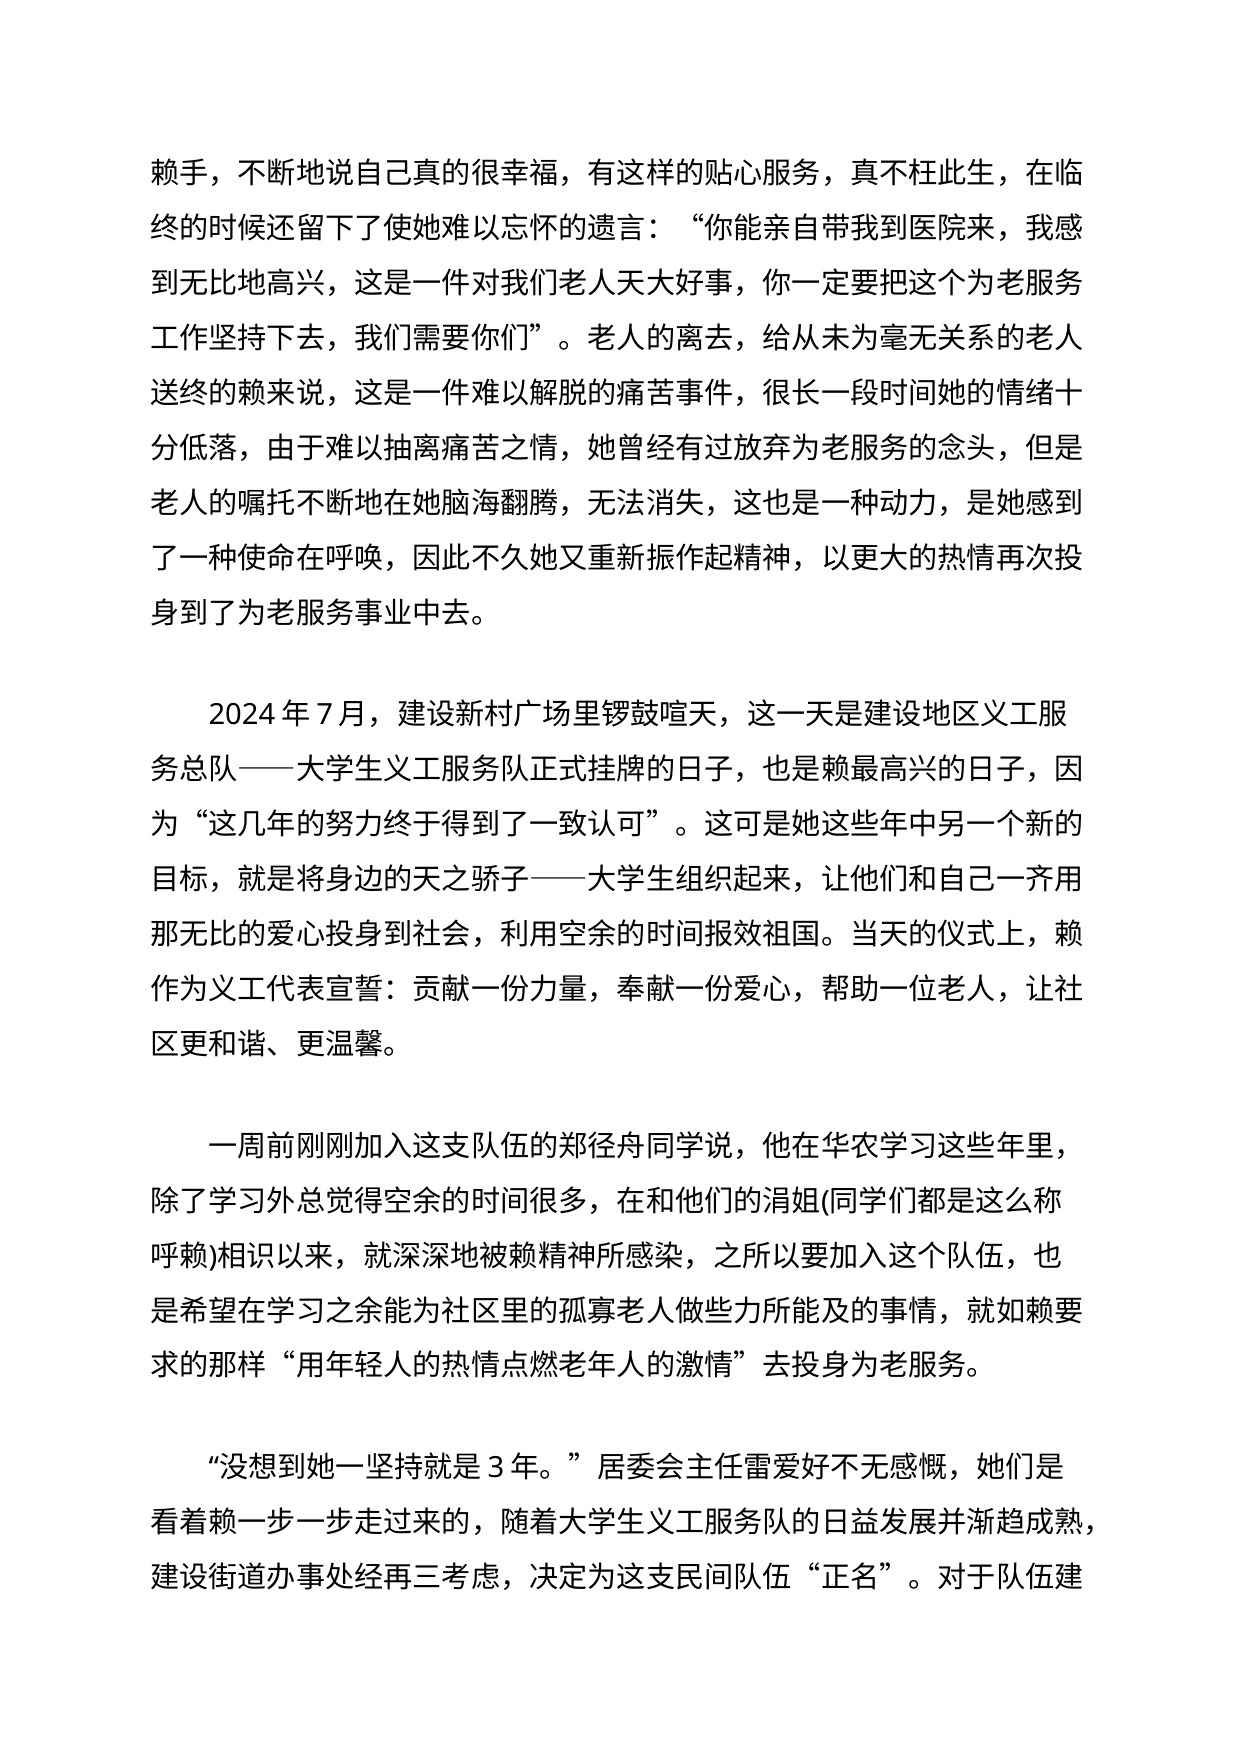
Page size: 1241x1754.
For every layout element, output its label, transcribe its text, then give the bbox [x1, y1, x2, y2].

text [150, 150, 1090, 631]
text 一周前刚刚加入这支队伍的郑径舟同学说，他在华农学习这些年里，除了学习外总觉得空余的时间很多，在和他们的涓姐(同学们都是这么称呼赖)相识以来，就深深地被赖精神所感染，之所以要加入这个队伍，也是希望在学习之余能为社区里的孤寡老人做些力所能及的事情，就如赖要求的那样“用年轻人的热情点燃老年人的激情”去投身为老服务。 [150, 1122, 1090, 1384]
text 2024年7月，建设新村广场里锣鼓喧天，这一天是建设地区义工服务总队——大学生义工服务队正式挂牌的日子，也是赖最高兴的日子，因为“这几年的努力终于得到了一致认可”。这可是她这些年中另一个新的目标，就是将身边的天之骄子——大学生组织起来，让他们和自己一齐用那无比的爱心投身到社会，利用空余的时间报效祖国。当天的仪式上，赖作为义工代表宣誓：贡献一份力量，奉献一份爱心，帮助一位老人，让社区更和谐、更温馨。 [150, 691, 1090, 1063]
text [150, 1444, 1090, 1596]
